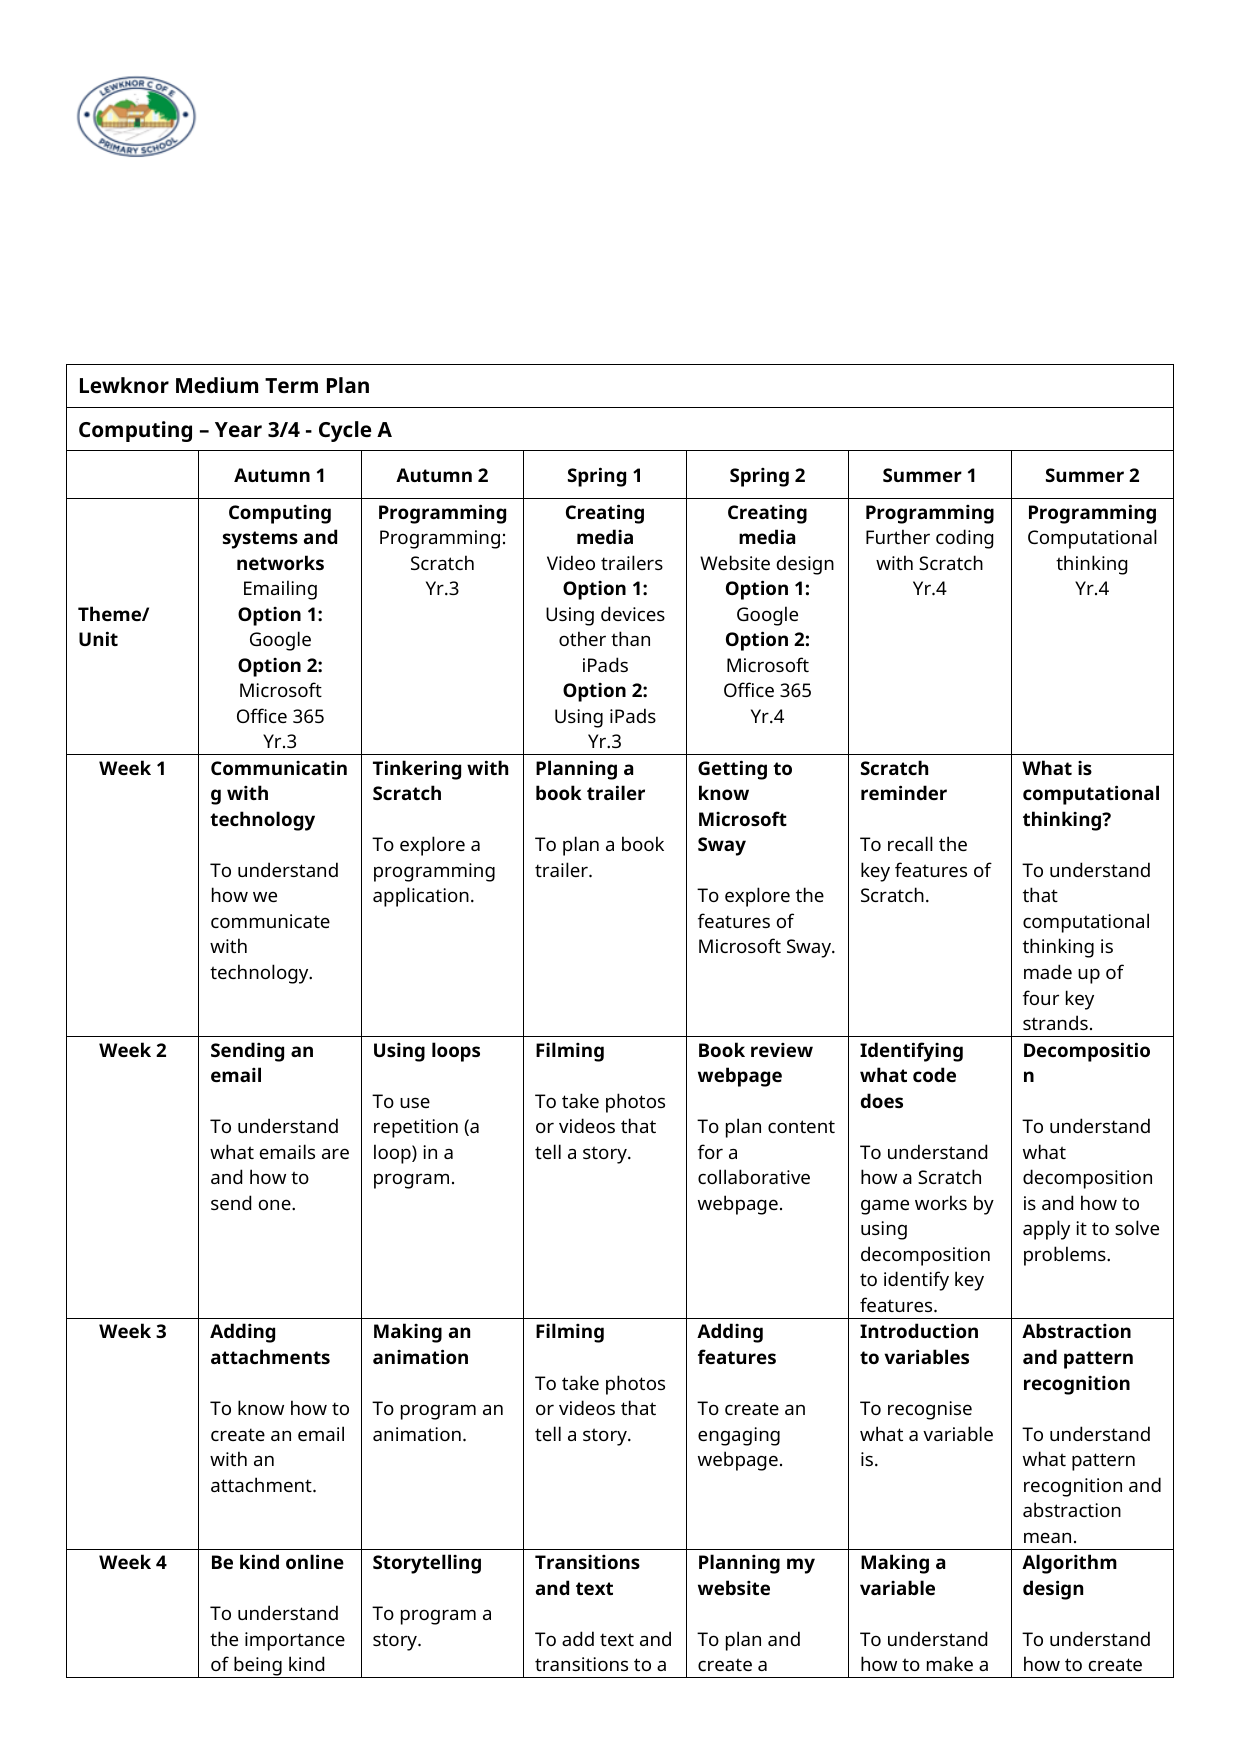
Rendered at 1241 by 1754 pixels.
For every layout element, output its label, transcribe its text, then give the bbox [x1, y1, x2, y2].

table_cell Making an animation To program an animation. [362, 1319, 523, 1548]
table_cell Book review webpage To plan content for a collaborative webpage. [687, 1037, 848, 1318]
table_cell Introduction to variables To recognise what a variable is. [849, 1319, 1011, 1548]
table_cell Storytelling To program a story. [362, 1550, 523, 1677]
picture [75, 73, 203, 162]
table_cell What is computational thinking? To understand that computational thinking is made up of four key strands. [1012, 755, 1173, 1036]
table_cell Programming Computational thinking Yr.4 [1012, 499, 1173, 754]
table_cell Week 3 [67, 1319, 198, 1548]
table_header Lewknor Medium Term Plan [67, 365, 1173, 407]
table_cell Planning my website To plan and create a website. [687, 1550, 848, 1677]
table_cell Week 1 [67, 755, 198, 1036]
table_cell Programming Programming: Scratch Yr.3 [362, 499, 523, 754]
table_cell Week 4 [67, 1550, 198, 1677]
table_cell Programming Further coding with Scratch Yr.4 [849, 499, 1011, 754]
table_cell Autumn 2 [362, 451, 523, 498]
table_cell Spring 1 [524, 451, 686, 498]
table_cell Spring 2 [687, 451, 848, 498]
table_cell Abstraction and pattern recognition To understand what pattern recognition and abstraction mean. [1012, 1319, 1173, 1548]
table_cell Communicating with technology To understand how we communicate with technology. [199, 755, 361, 1036]
table_cell Creating media Video trailers Option 1: Using devices other than iPads Option 2: Using iPads Yr.3 [524, 499, 686, 754]
table_cell Computing – Year 3/4 - Cycle A [67, 408, 1173, 450]
table_cell Using loops To use repetition (a loop) in a program. [362, 1037, 523, 1318]
table_cell Computing systems and networks Emailing Option 1: Google Option 2: Microsoft Office 365 Yr.3 [199, 499, 361, 754]
table_cell Making a variable To understand how to make a variable in Scratch. [849, 1550, 1011, 1677]
table_cell Decomposition To understand what decomposition is and how to apply it to solve problems. [1012, 1037, 1173, 1318]
table_cell Algorithm design To understand how to create an algorithm and what it can be used for. [1012, 1550, 1173, 1677]
table_cell Sending an email To understand what emails are and how to send one. [199, 1037, 361, 1318]
table_cell Transitions and text To add text and transitions to a video. [524, 1550, 686, 1677]
table_cell Adding attachments To know how to create an email with an attachment. [199, 1319, 361, 1548]
table_cell Adding features To create an engaging webpage. [687, 1319, 848, 1548]
table_cell Scratch reminder To recall the key features of Scratch. [849, 755, 1011, 1036]
table_cell Summer 2 [1012, 451, 1173, 498]
table_cell Identifying what code does To understand how a Scratch game works by using decomposition to identify key features. [849, 1037, 1011, 1318]
table_cell Summer 1 [849, 451, 1011, 498]
table_cell Planning a book trailer To plan a book trailer. [524, 755, 686, 1036]
table_cell Getting to know Microsoft Sway To explore the features of Microsoft Sway. [687, 755, 848, 1036]
table_cell Creating media Website design Option 1: Google Option 2: Microsoft Office 365 Yr.4 [687, 499, 848, 754]
table_cell Autumn 1 [199, 451, 361, 498]
table_cell Filming To take photos or videos that tell a story. [524, 1319, 686, 1548]
table_cell Filming To take photos or videos that tell a story. [524, 1037, 686, 1318]
table_cell Be kind online To understand the importance of being kind online. [199, 1550, 361, 1677]
table_cell Tinkering with Scratch To explore a programming application. [362, 755, 523, 1036]
table_cell [67, 451, 198, 498]
table_cell Theme/Unit [67, 499, 198, 754]
table_cell Week 2 [67, 1037, 198, 1318]
